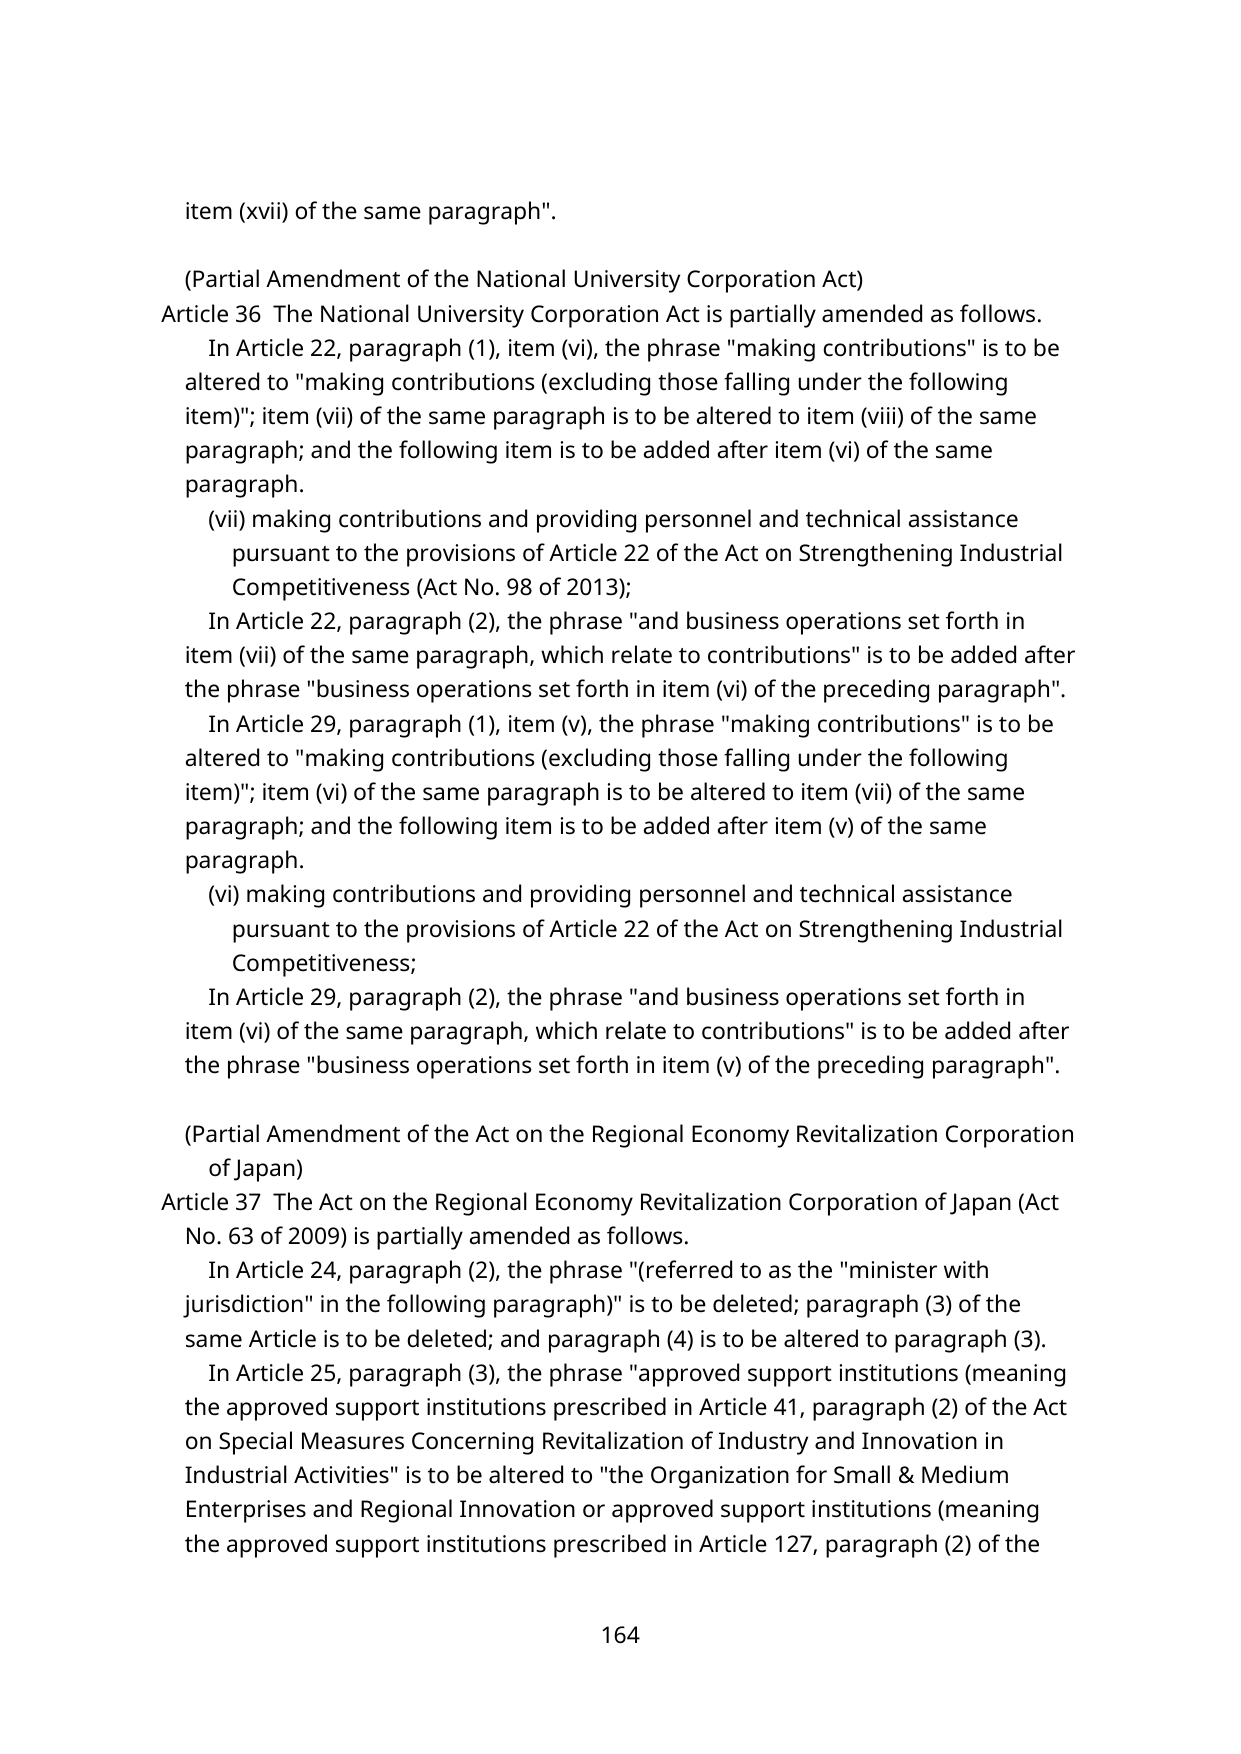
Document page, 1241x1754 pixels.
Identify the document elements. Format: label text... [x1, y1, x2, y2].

text In Article 29, paragraph (2), the phrase "and business operations set forth in item (vi) of the same paragraph, which relate to contributions" is to be added after the phrase "business operations set forth in item (v) of the preceding paragraph". [184, 979, 1079, 1082]
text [184, 1355, 1079, 1560]
text (vii) making contributions and providing personnel and technical assistance pursuant to the provisions of Article 22 of the Act on Strengthening Industrial Competitiveness (Act No. 98 of 2013); [207, 501, 1079, 604]
text (vi) making contributions and providing personnel and technical assistance pursuant to the provisions of Article 22 of the Act on Strengthening Industrial Competitiveness; [207, 877, 1079, 979]
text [184, 194, 1079, 228]
text In Article 24, paragraph (2), the phrase "(referred to as the "minister with jurisdiction" in the following paragraph)" is to be deleted; paragraph (3) of the same Article is to be deleted; and paragraph (4) is to be altered to paragraph (3). [184, 1253, 1079, 1355]
text Article 36 The National University Corporation Act is partially amended as follows. [161, 296, 1079, 330]
text In Article 22, paragraph (1), item (vi), the phrase "making contributions" is to be altered to "making contributions (excluding those falling under the following item)"; item (vii) of the same paragraph is to be altered to item (viii) of the same paragraph; and the following item is to be added after item (vi) of the same paragraph. [184, 330, 1079, 501]
text Article 37 The Act on the Regional Economy Revitalization Corporation of Japan (Act No. 63 of 2009) is partially amended as follows. [161, 1184, 1079, 1253]
text (Partial Amendment of the Act on the Regional Economy Revitalization Corporation of Japan) [184, 1116, 1079, 1184]
text In Article 22, paragraph (2), the phrase "and business operations set forth in item (vii) of the same paragraph, which relate to contributions" is to be added after the phrase "business operations set forth in item (vi) of the preceding paragraph". [184, 604, 1079, 706]
text In Article 29, paragraph (1), item (v), the phrase "making contributions" is to be altered to "making contributions (excluding those falling under the following item)"; item (vi) of the same paragraph is to be altered to item (vii) of the same paragraph; and the following item is to be added after item (v) of the same paragraph. [184, 706, 1079, 877]
text (Partial Amendment of the National University Corporation Act) [184, 262, 1079, 296]
